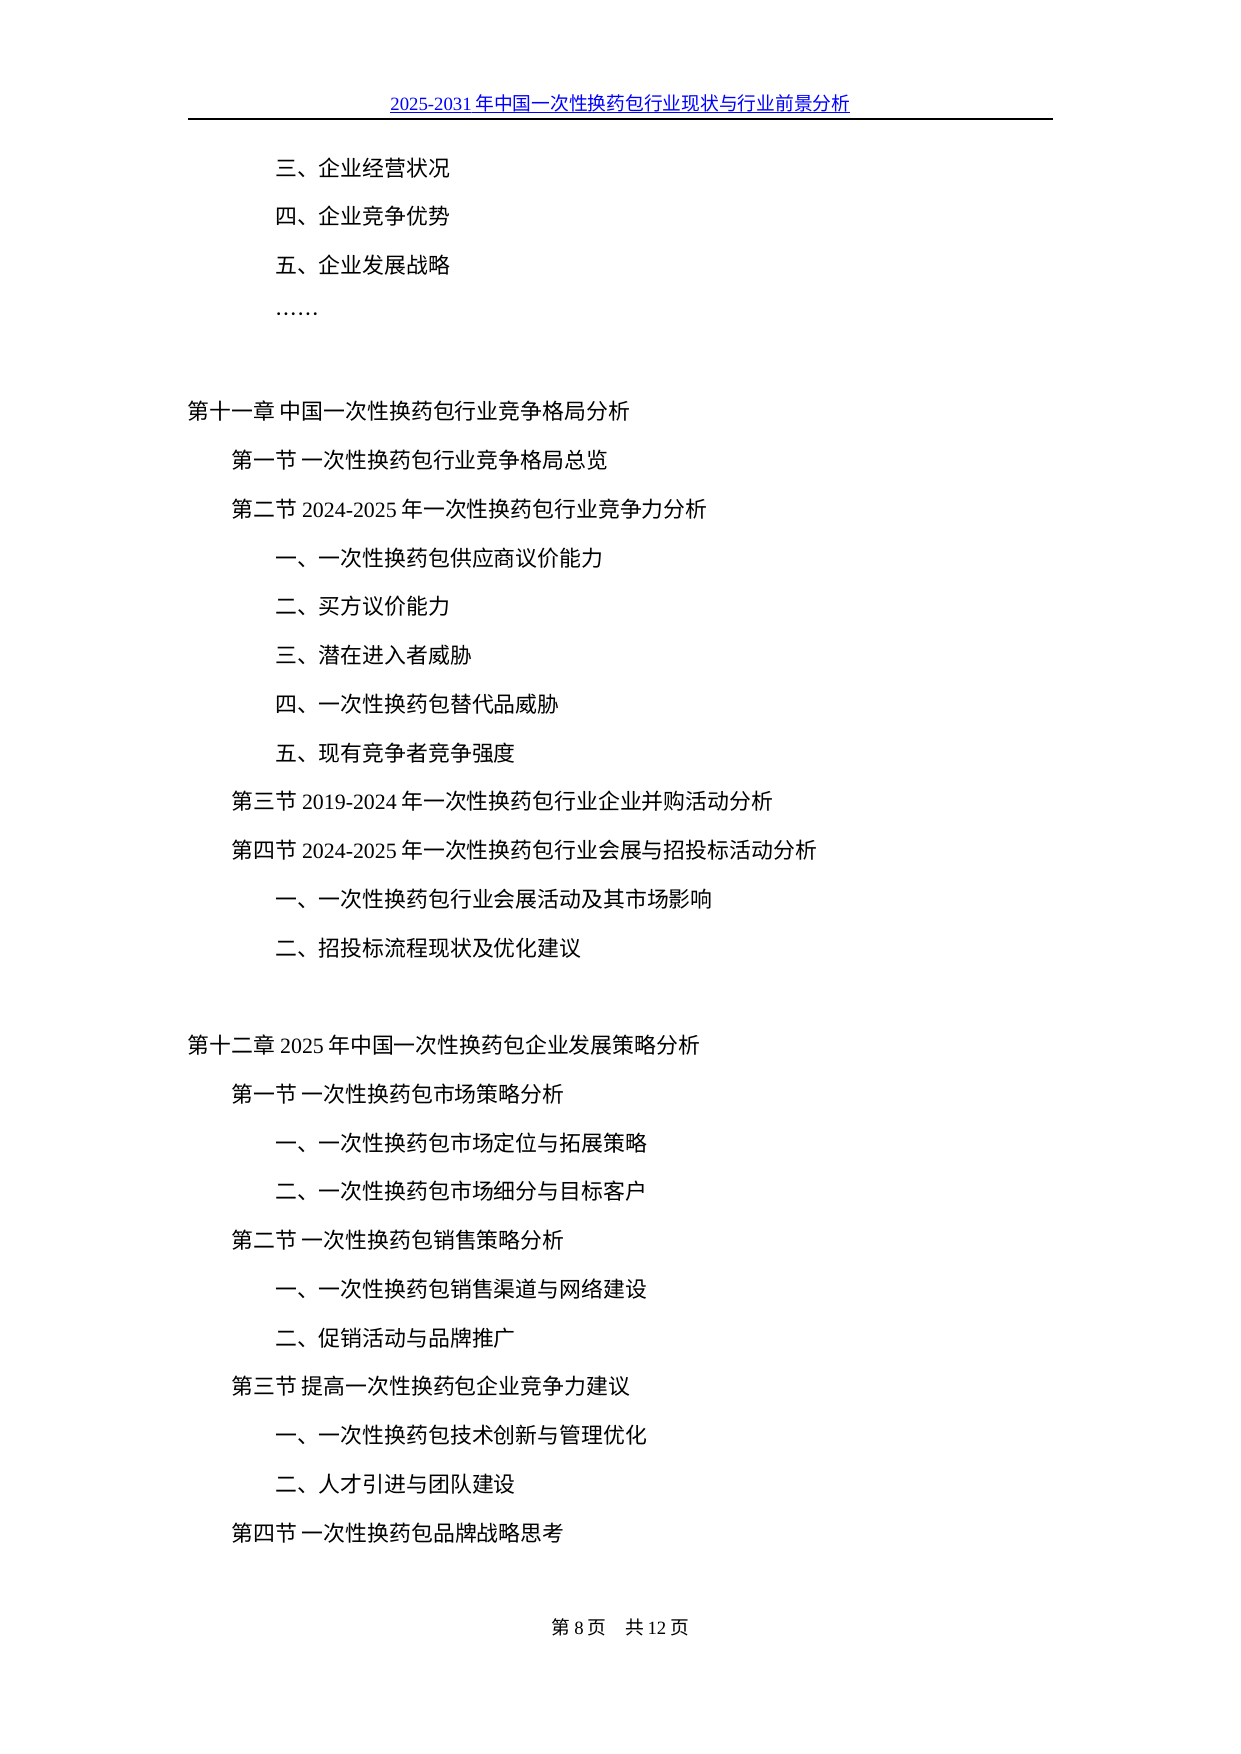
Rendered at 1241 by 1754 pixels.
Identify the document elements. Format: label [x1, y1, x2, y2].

text [187, 150, 1053, 1548]
